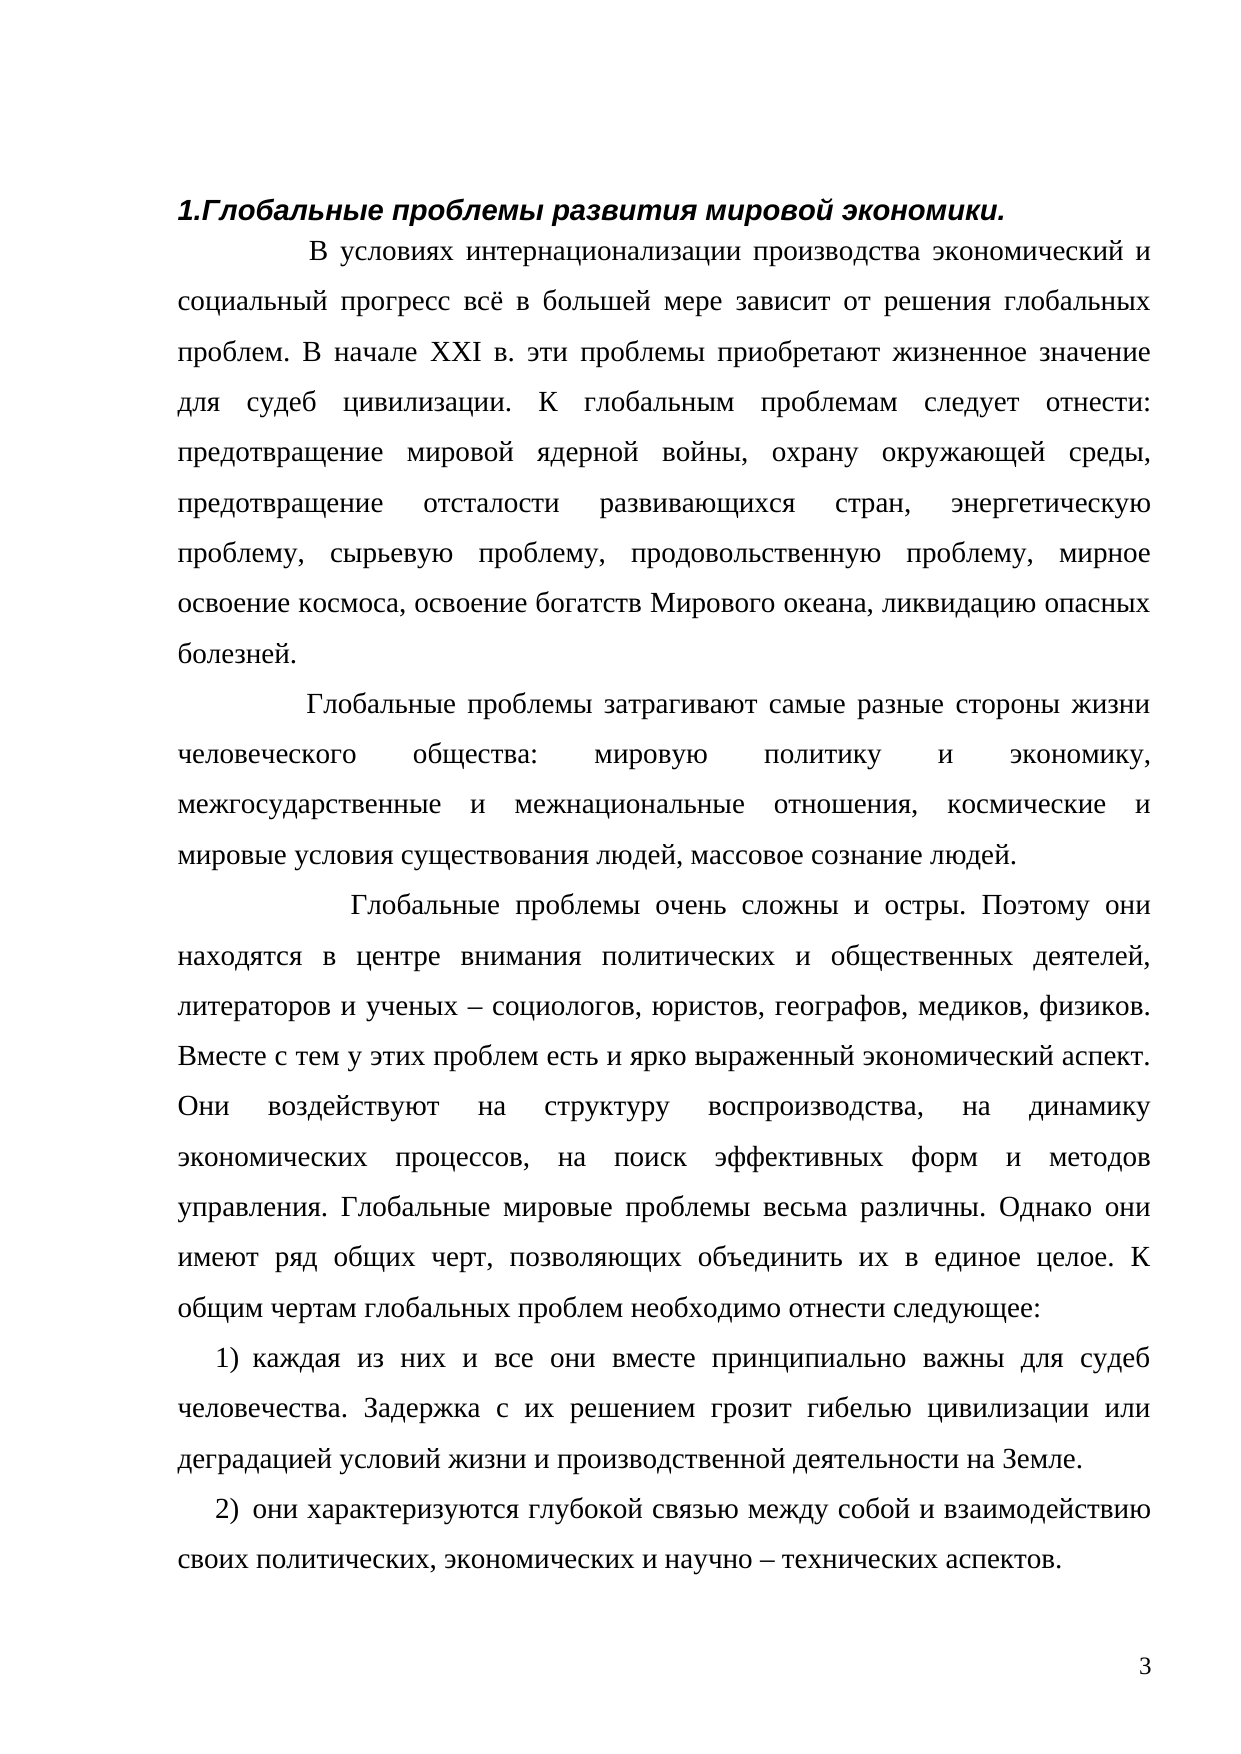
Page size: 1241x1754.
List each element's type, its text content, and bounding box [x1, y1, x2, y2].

text В условиях интернационализации производства экономический и социальный прогресс всё в большей мере зависит от решения глобальных проблем. В начале XXI в. эти проблемы приобретают жизненное значение для судеб цивилизации. К глобальным проблемам следует отнести: предотвращение мировой ядерной войны, охрану окружающей среды, предотвращение отсталости развивающихся стран, энергетическую проблему, сырьевую проблему, продовольственную проблему, мирное освоение космоса, освоение богатств Мирового океана, ликвидацию опасных болезней. [177, 233, 1152, 669]
text Глобальные проблемы очень сложны и остры. Поэтому они находятся в центре внимания политических и общественных деятелей, литераторов и ученых – социологов, юристов, географов, медиков, физиков. Вместе с тем у этих проблем есть и ярко выраженный экономический аспект. Они воздействуют на структуру воспроизводства, на динамику экономических процессов, на поиск эффективных форм и методов управления. Глобальные мировые проблемы весьма различны. Однако они имеют ряд общих черт, позволяющих объединить их в единое целое. К общим чертам глобальных проблем необходимо отнести следующее: [177, 887, 1152, 1323]
list каждая из них и все они вместе принципиально важны для судеб человечества. Задержка с их решением грозит гибелью цивилизации или деградацией условий жизни и производственной деятельности на Земле. [177, 1340, 1152, 1474]
list они характеризуются глубокой связью между собой и взаимодействию своих политических, экономических и научно – технических аспектов. [177, 1491, 1152, 1575]
subtitle 1.Глобальные проблемы развития мировой экономики. [177, 193, 1152, 227]
text Глобальные проблемы затрагивают самые разные стороны жизни человеческого общества: мировую политику и экономику, межгосударственные и межнациональные отношения, космические и мировые условия существования людей, массовое сознание людей. [177, 686, 1152, 871]
